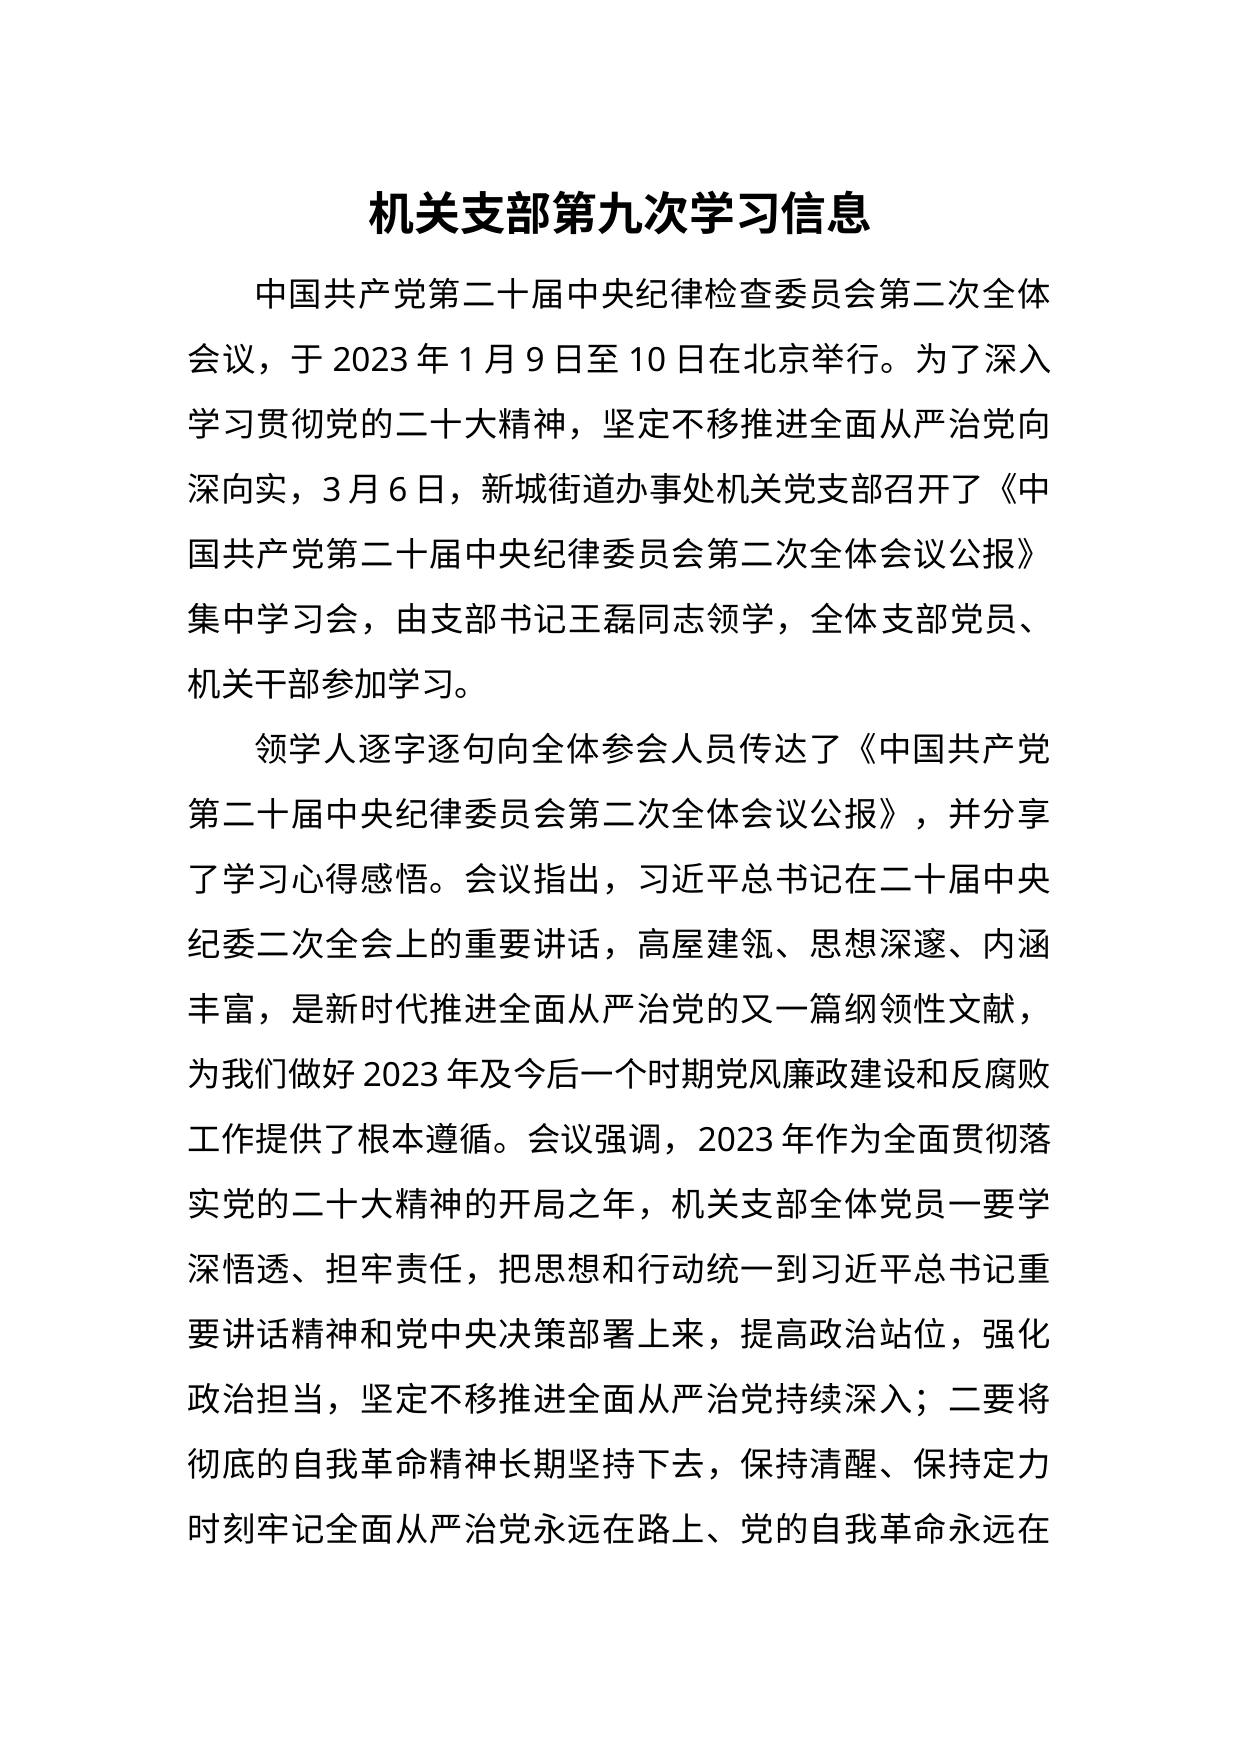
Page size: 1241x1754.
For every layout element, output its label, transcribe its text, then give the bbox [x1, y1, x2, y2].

text 中国共产党第二十届中央纪律检查委员会第二次全体会议，于2023年1月9日至10日在北京举行。为了深入学习贯彻党的二十大精神，坚定不移推进全面从严治党向深向实，3月6日，新城街道办事处机关党支部召开了《中国共产党第二十届中央纪律委员会第二次全体会议公报》集中学习会，由支部书记王磊同志领学，全体支部党员、机关干部参加学习。 [187, 259, 1053, 714]
text 机关支部第九次学习信息 [187, 162, 1053, 259]
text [187, 714, 1053, 1559]
